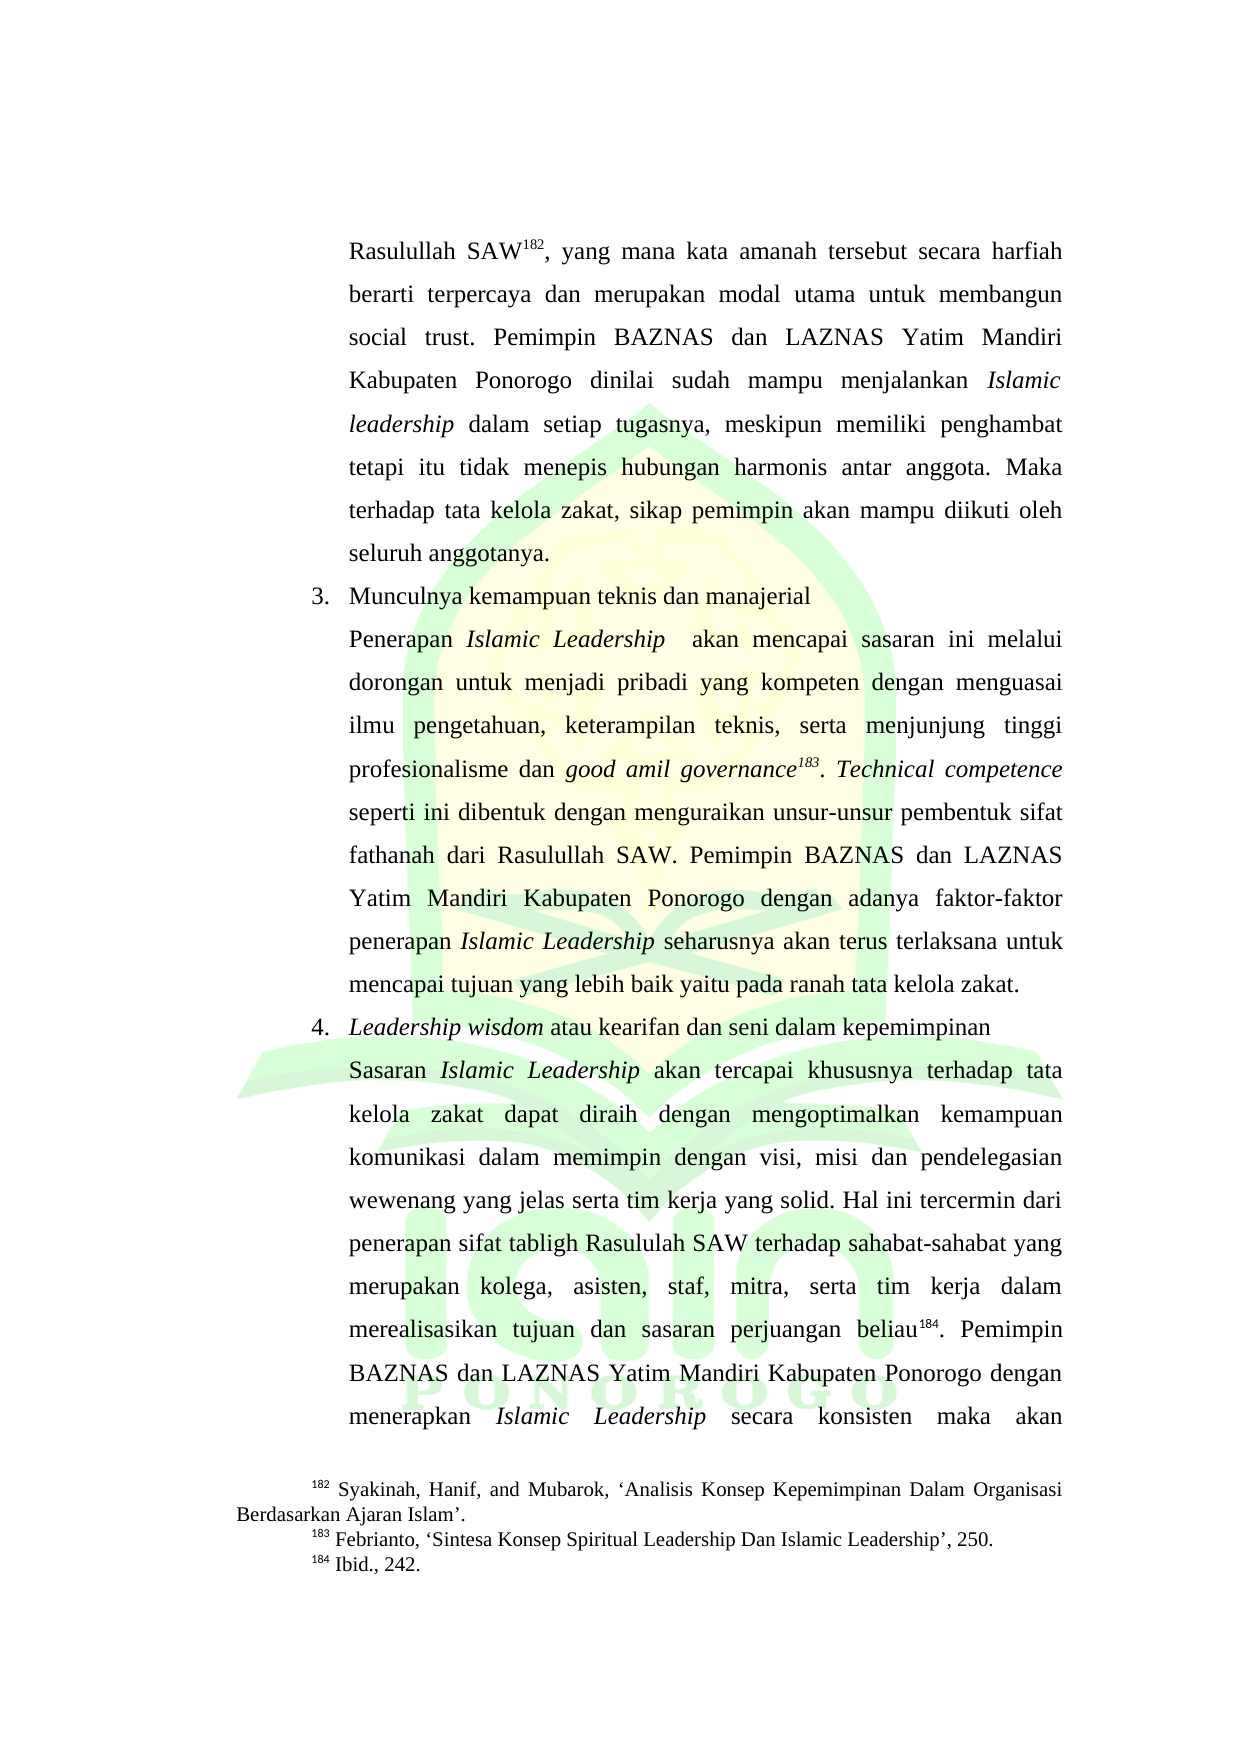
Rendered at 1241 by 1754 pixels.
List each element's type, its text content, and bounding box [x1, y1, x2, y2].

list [349, 1056, 1063, 1430]
list Penerapan Islamic Leadership akan mencapai sasaran ini melalui dorongan untuk menjadi pribadi yang kompeten dengan menguasai ilmu pengetahuan, keterampilan teknis, serta menjunjung tinggi profesionalisme dan good amil governance. Technical competence seperti ini dibentuk dengan menguraikan unsur-unsur pembentuk sifat fathanah dari Rasulullah SAW. Pemimpin BAZNAS dan LAZNAS Yatim Mandiri Kabupaten Ponorogo dengan adanya faktor-faktor penerapan Islamic Leadership seharusnya akan terus terlaksana untuk mencapai tujuan yang lebih baik yaitu pada ranah tata kelola zakat. [349, 624, 1063, 998]
list Munculnya kemampuan teknis dan manajerial [311, 581, 1063, 610]
list Leadership wisdom atau kearifan dan seni dalam kepemimpinan [311, 1012, 1063, 1041]
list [349, 236, 1063, 567]
